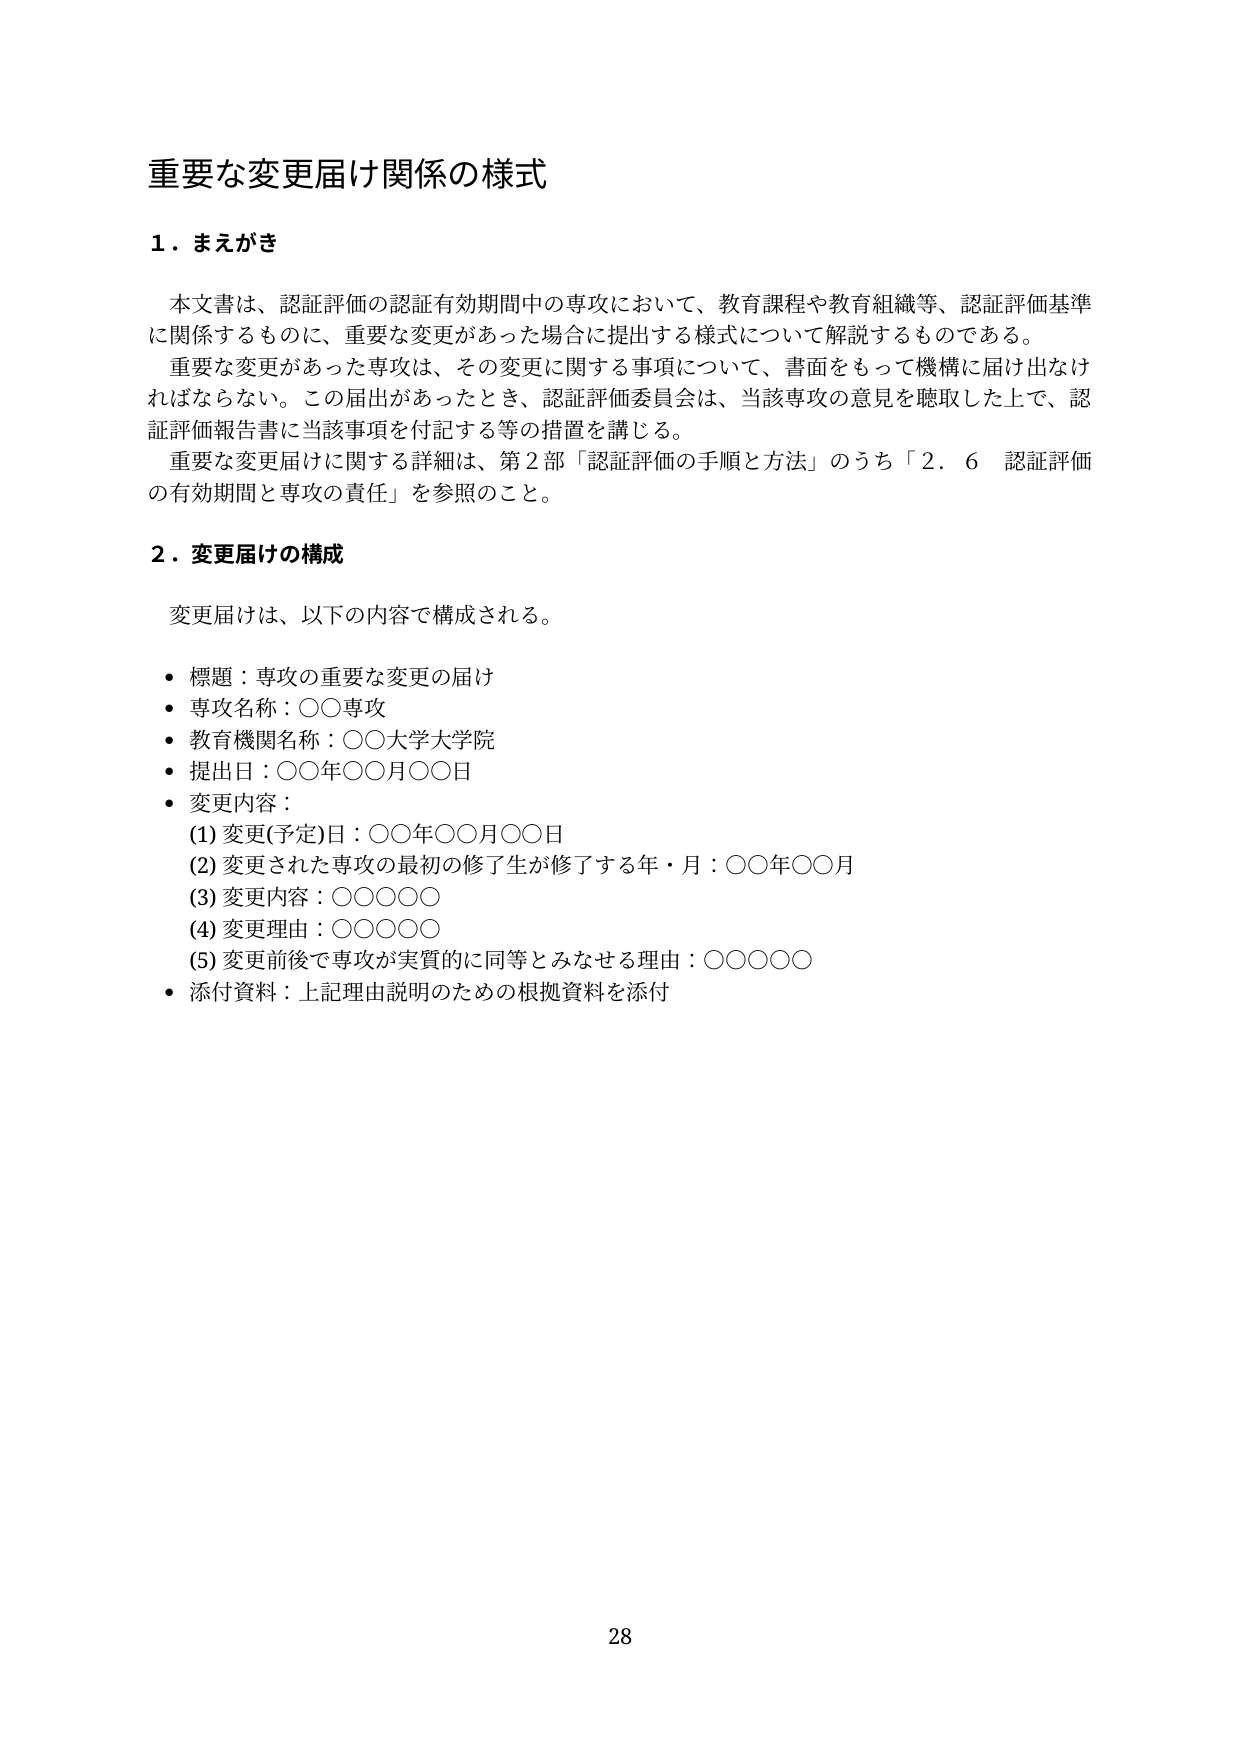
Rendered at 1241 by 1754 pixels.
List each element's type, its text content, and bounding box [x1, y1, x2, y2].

text 重要な変更があった専攻は、その変更に関する事項について、書面をもって機構に届け出なければならない。この届出があったとき、認証評価委員会は、当該専攻の意見を聴取した上で、認証評価報告書に当該事項を付記する等の措置を講じる。 [148, 350, 1092, 444]
text ２．変更届けの構成 [148, 537, 1092, 569]
text 重要な変更届け関係の様式 [148, 148, 1092, 196]
text 変更届けは、以下の内容で構成される。 [148, 599, 1092, 630]
list 添付資料：上記理由説明のための根拠資料を添付 [165, 975, 1092, 1006]
text 本文書は、認証評価の認証有効期間中の専攻において、教育課程や教育組織等、認証評価基準に関係するものに、重要な変更があった場合に提出する様式について解説するものである。 [148, 287, 1092, 350]
list 変更内容： (1) 変更(予定)日：○○年○○月○○日 (2) 変更された専攻の最初の修了生が修了する年・月：○○年○○月 (3) 変更内容：○○○○○ (4) 変更理由：○○○○○ (5) 変更前後で専攻が実質的に同等とみなせる理由：○○○○○ [165, 786, 1092, 975]
list 専攻名称：○○専攻 [165, 691, 1092, 723]
list 標題：専攻の重要な変更の届け [165, 660, 1092, 691]
text 重要な変更届けに関する詳細は、第２部「認証評価の手順と方法」のうち「２．６ 認証評価の有効期間と専攻の責任」を参照のこと。 [148, 444, 1092, 507]
text １．まえがき [148, 226, 1092, 257]
list 教育機関名称：○○大学大学院 [165, 723, 1092, 754]
list 提出日：○○年○○月○○日 [165, 754, 1092, 786]
